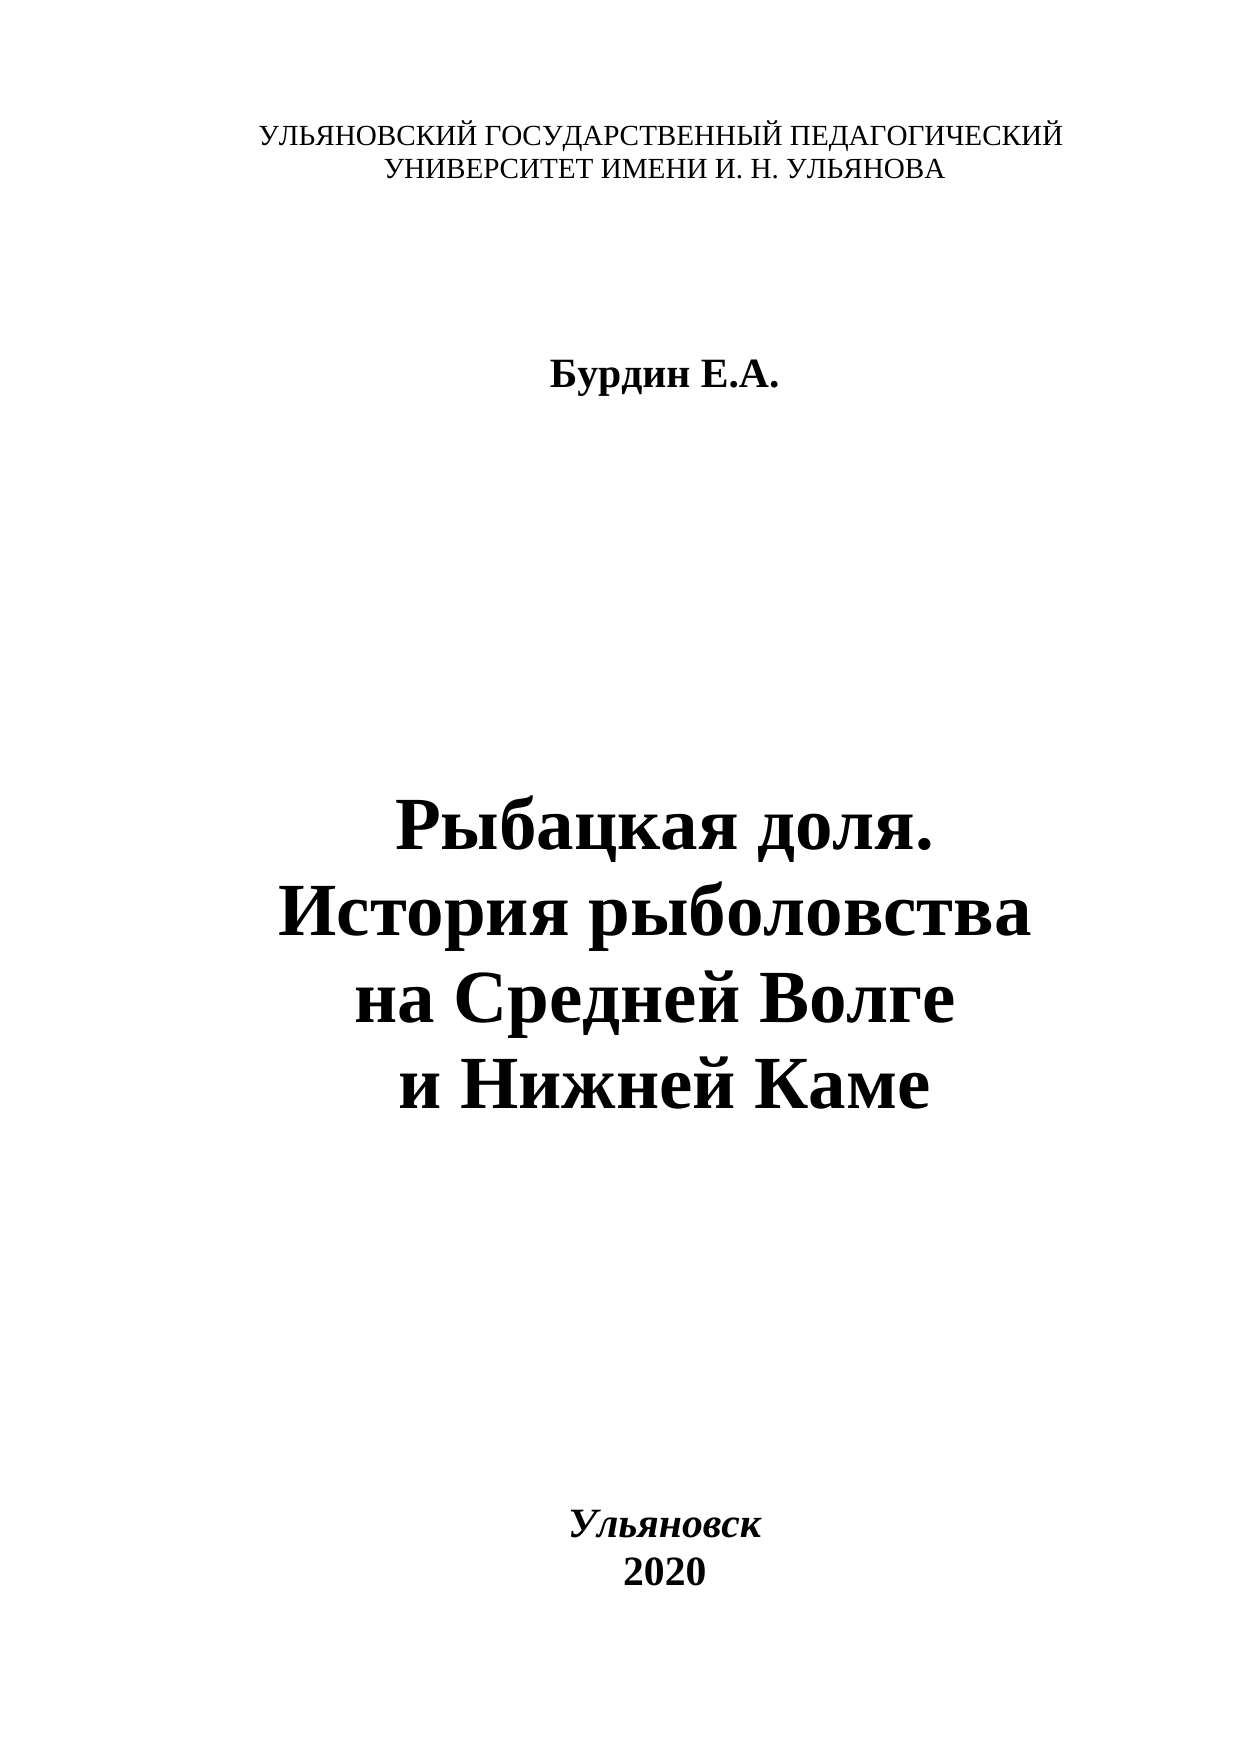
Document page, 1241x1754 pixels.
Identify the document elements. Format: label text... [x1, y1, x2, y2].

text 2020 [177, 1546, 1152, 1594]
text УЛЬЯНОВСКИЙ ГОСУДАРСТВЕННЫЙ ПЕДАГОГИЧЕСКИЙ УНИВЕРСИТЕТ ИМЕНИ И. Н. УЛЬЯНОВА [177, 118, 1152, 185]
text История рыболовства на Средней Волге и Нижней Каме [177, 866, 1152, 1124]
text Рыбацкая доля. [177, 779, 1152, 866]
text Ульяновск [177, 1498, 1152, 1546]
text Бурдин Е.А. [177, 348, 1152, 396]
